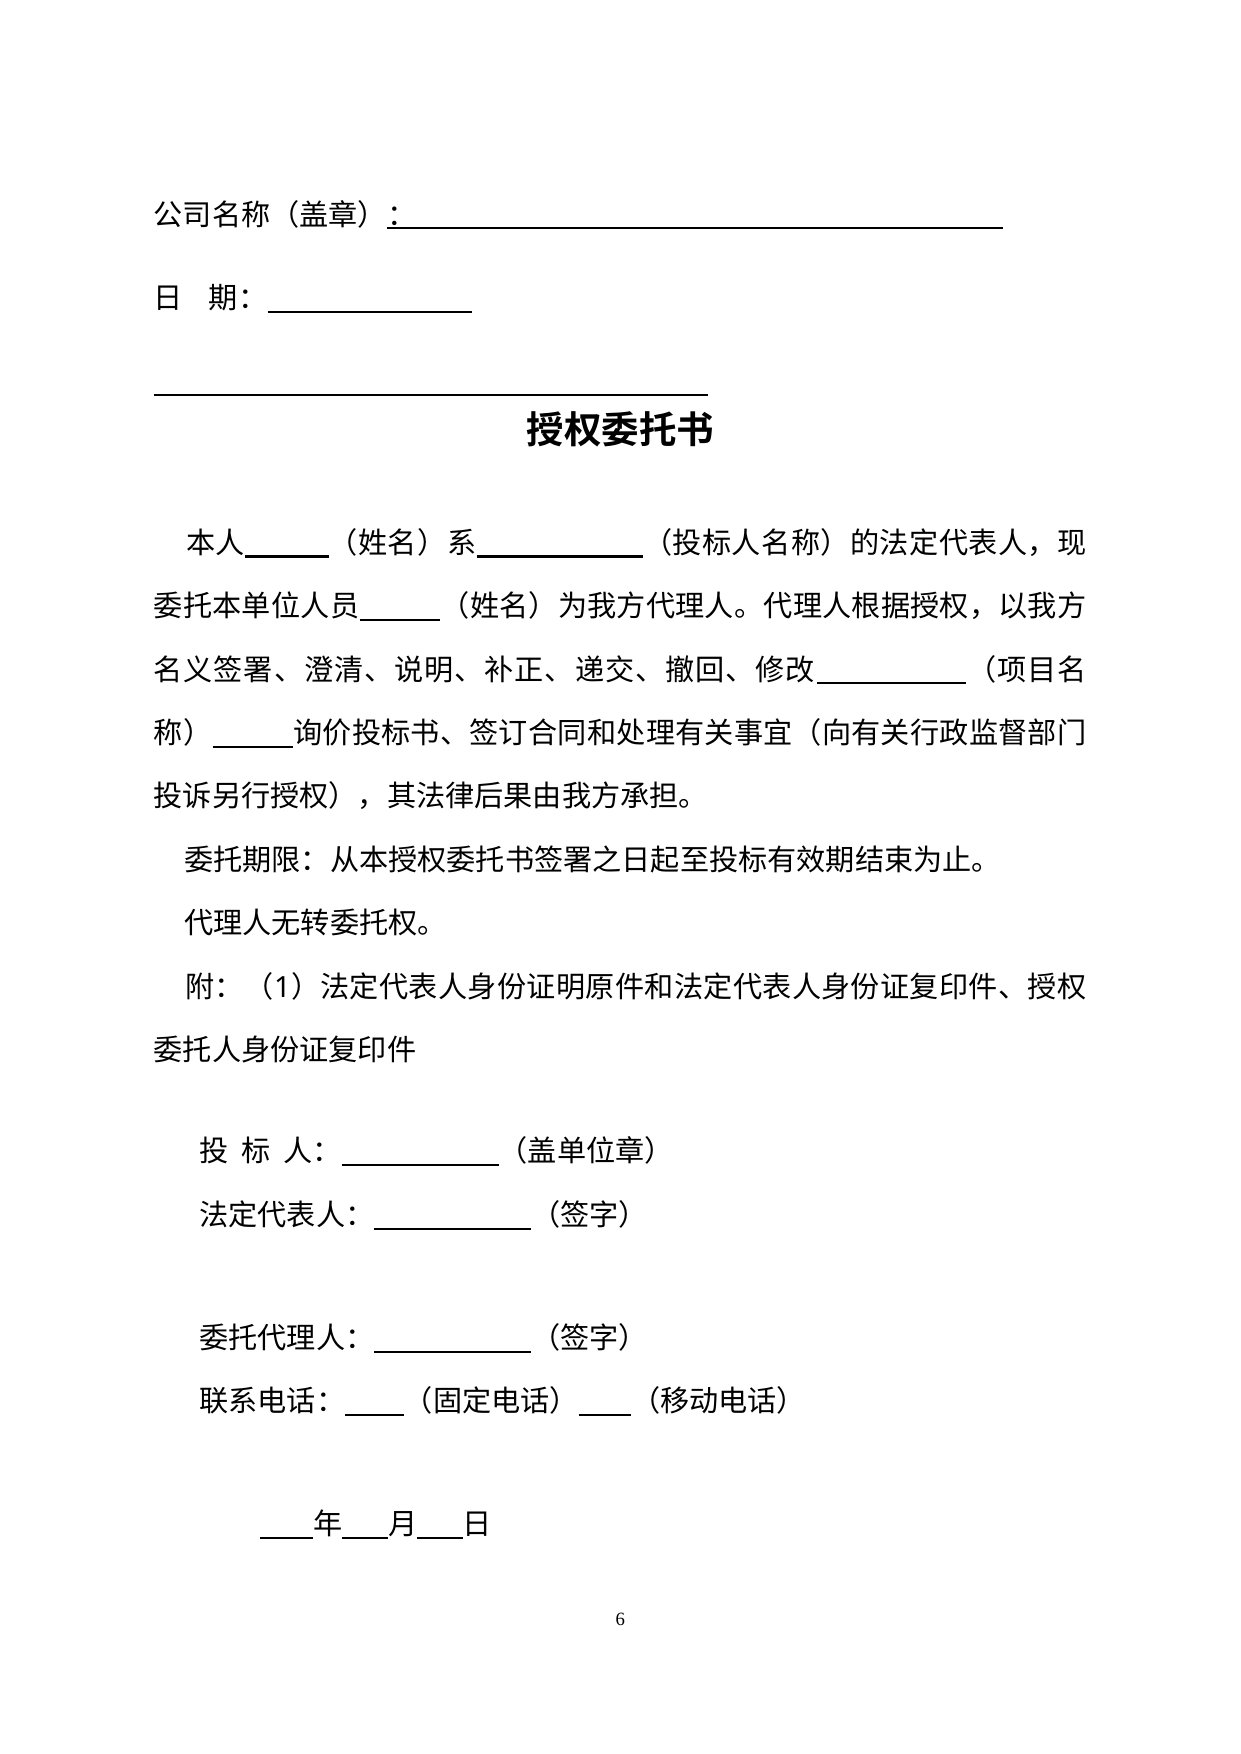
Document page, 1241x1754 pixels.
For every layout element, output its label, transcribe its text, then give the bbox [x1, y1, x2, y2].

text 日 期： [153, 275, 1087, 317]
text 年 月 日 [153, 1501, 1087, 1543]
text 委托代理人： （签字） [153, 1314, 1087, 1357]
text 公司名称（盖章）： [153, 192, 1087, 233]
text 投 标 人： （盖单位章） [153, 1128, 1087, 1170]
text 联系电话： （固定电话） （移动电话） [153, 1378, 1087, 1420]
text 代理人无转委托权。 [153, 900, 1087, 942]
text 委托期限：从本授权委托书签署之日起至投标有效期结束为止。 [153, 836, 1087, 879]
text 授权委托书 [153, 400, 1087, 454]
text 本人 （姓名）系 （投标人名称）的法定代表人，现委托本单位人员 （姓名）为我方代理人。代理人根据授权，以我方名义签署、澄清、说明、补正、递交、撤回、修改 （项目名称） 询价投标书、签订合同和处理有关事宜（向有关行政监督部门投诉另行授权），其法律后果由我方承担。 [153, 519, 1087, 815]
text 法定代表人： （签字） [153, 1191, 1087, 1234]
text 附：（1）法定代表人身份证明原件和法定代表人身份证复印件、授权委托人身份证复印件 [153, 963, 1087, 1069]
